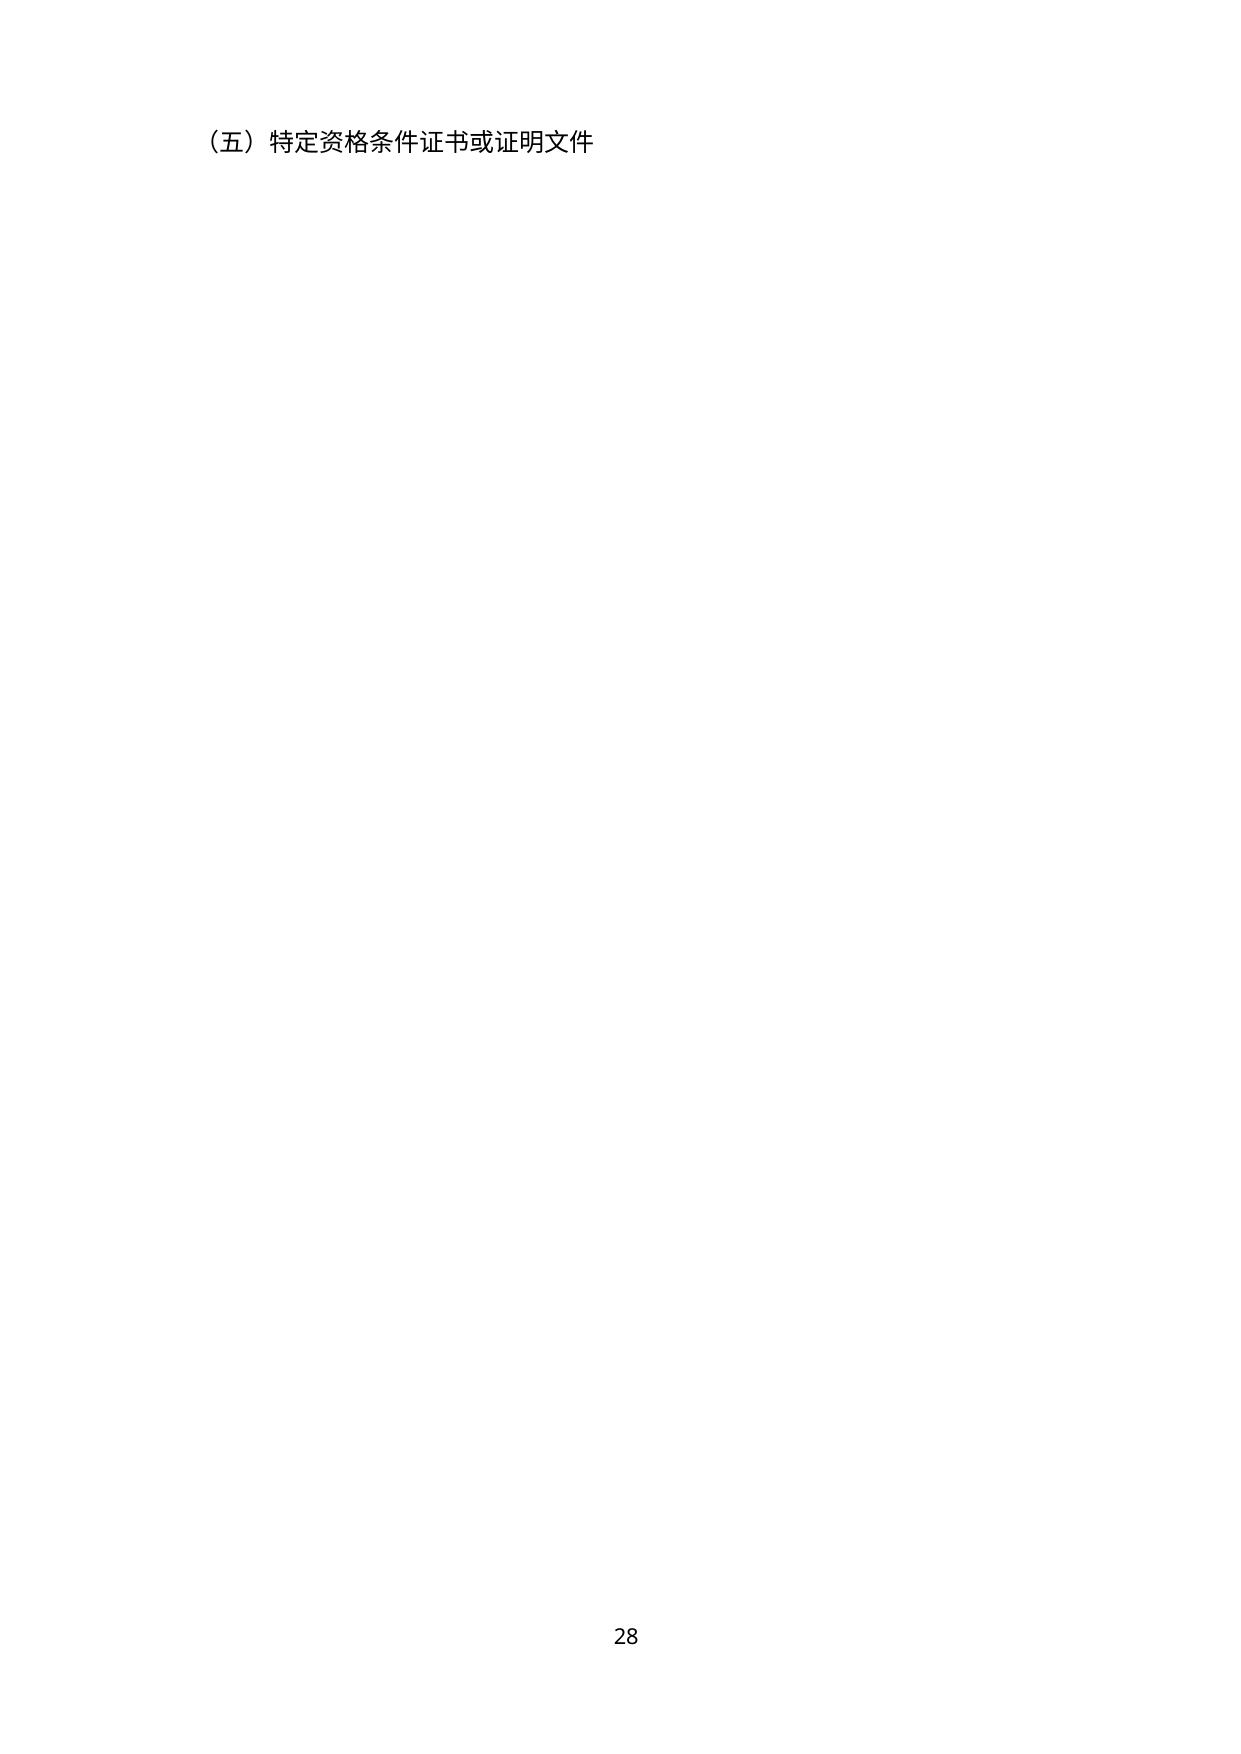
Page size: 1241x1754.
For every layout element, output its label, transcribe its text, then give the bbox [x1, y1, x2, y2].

text （五）特定资格条件证书或证明文件 [136, 118, 1116, 160]
